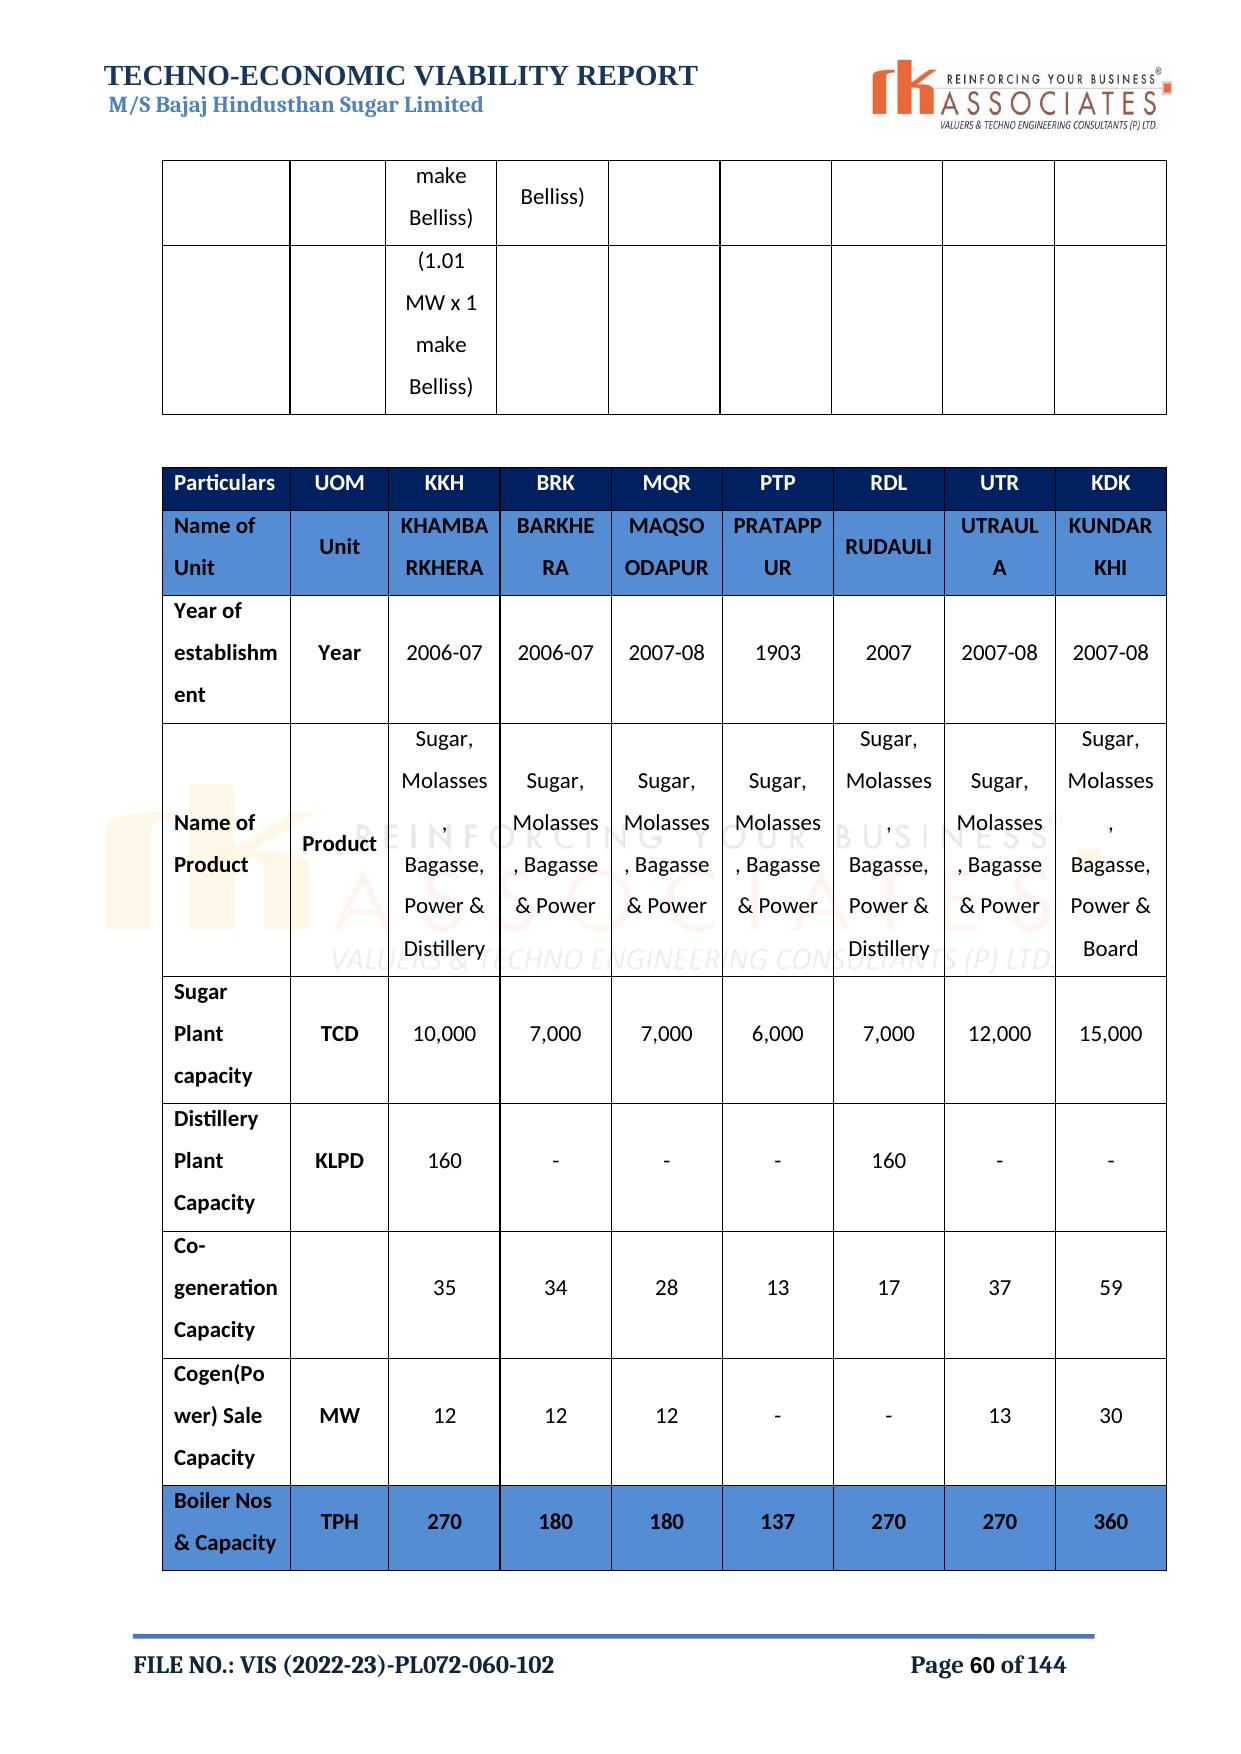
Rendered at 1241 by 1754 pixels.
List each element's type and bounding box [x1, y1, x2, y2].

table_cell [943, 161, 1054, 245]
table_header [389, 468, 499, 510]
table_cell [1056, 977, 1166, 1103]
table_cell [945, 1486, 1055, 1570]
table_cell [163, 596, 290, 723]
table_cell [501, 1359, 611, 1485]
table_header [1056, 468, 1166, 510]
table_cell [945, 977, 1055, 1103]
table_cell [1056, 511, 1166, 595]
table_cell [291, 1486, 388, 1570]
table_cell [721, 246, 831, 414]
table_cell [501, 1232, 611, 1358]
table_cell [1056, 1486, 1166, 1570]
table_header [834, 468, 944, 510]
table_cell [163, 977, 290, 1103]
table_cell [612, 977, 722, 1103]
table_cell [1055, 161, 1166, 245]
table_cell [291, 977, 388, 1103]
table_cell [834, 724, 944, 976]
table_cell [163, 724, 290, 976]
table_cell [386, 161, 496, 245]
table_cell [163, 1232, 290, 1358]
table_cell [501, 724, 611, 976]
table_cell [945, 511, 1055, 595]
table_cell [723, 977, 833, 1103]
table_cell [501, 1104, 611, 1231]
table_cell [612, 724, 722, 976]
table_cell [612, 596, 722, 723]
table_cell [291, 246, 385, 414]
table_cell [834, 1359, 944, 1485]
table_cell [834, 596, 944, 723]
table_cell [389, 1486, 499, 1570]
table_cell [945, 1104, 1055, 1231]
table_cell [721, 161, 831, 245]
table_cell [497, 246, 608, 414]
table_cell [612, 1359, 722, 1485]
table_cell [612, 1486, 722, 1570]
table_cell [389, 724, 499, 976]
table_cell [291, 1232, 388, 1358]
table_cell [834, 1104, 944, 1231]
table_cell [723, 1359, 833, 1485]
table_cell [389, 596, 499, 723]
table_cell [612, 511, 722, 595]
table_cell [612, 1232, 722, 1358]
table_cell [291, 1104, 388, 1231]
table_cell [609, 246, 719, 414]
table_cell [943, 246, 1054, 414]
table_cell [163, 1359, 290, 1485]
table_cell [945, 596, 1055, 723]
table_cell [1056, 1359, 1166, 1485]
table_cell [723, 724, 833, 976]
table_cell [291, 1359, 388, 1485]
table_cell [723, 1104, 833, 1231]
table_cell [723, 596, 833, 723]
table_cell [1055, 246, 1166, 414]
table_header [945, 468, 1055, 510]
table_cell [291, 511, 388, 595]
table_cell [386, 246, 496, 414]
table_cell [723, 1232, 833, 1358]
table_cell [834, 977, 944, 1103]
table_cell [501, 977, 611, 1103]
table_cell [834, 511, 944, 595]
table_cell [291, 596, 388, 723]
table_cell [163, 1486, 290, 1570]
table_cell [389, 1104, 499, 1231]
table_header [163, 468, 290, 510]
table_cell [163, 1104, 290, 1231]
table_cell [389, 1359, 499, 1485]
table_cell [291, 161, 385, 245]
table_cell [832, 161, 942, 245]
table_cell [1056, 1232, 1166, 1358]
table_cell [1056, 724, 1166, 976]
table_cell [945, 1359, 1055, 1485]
picture [872, 59, 1173, 131]
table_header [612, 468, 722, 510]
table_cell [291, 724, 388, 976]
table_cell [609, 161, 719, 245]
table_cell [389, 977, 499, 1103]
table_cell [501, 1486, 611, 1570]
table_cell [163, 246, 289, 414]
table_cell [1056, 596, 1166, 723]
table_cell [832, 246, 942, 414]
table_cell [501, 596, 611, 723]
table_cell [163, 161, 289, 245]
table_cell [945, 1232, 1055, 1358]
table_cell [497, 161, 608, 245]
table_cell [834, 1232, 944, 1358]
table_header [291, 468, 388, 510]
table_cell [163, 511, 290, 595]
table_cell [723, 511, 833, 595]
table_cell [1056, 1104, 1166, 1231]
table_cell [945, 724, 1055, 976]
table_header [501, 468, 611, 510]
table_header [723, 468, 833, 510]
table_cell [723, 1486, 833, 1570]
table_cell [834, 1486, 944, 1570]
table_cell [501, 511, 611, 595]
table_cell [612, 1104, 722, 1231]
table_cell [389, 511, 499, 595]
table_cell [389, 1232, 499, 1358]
